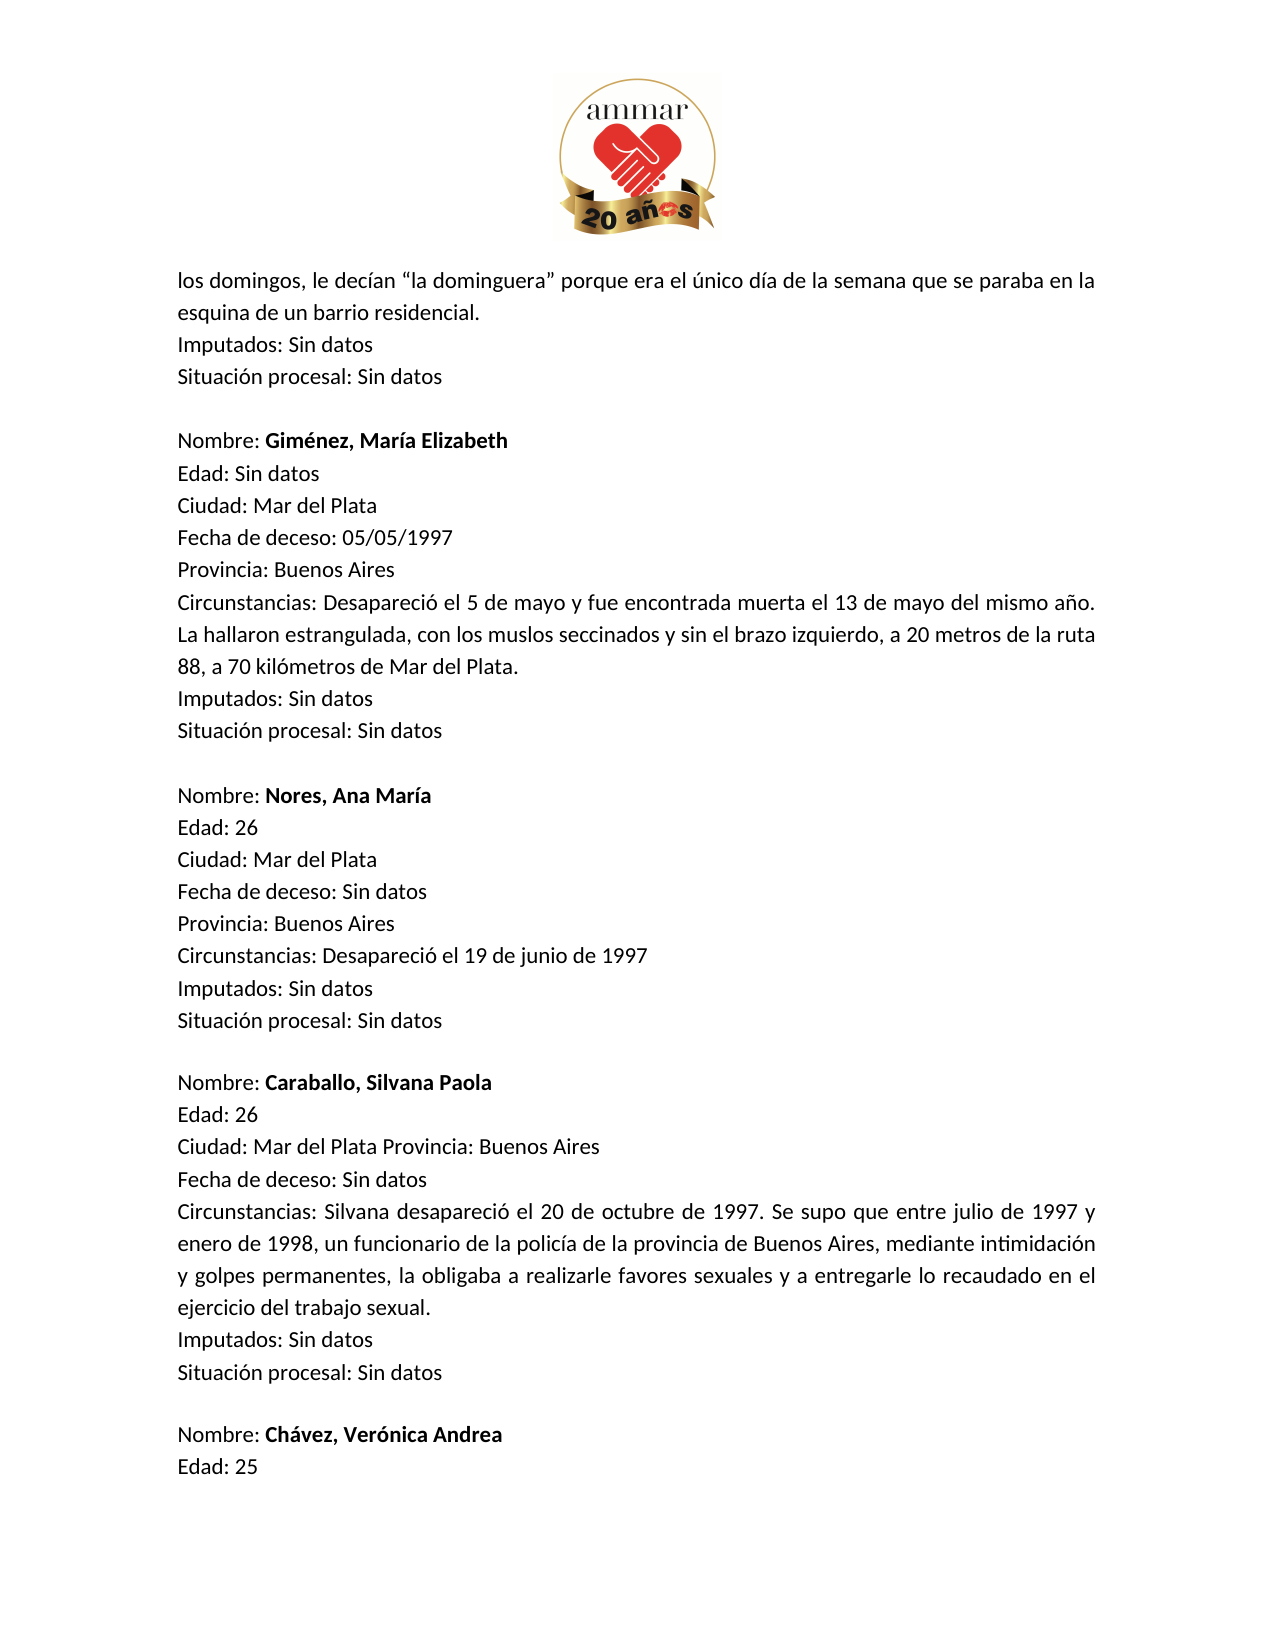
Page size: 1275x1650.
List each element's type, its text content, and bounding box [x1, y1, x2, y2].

text Nombre: Nores, Ana María [177, 781, 1098, 809]
text Ciudad: Mar del Plata Provincia: Buenos Aires [177, 1132, 1098, 1161]
text Nombre: Chávez, Verónica Andrea [177, 1420, 1098, 1448]
text Circunstancias: Desapareció el 19 de junio de 1997 [177, 942, 1098, 970]
text Edad: 25 [177, 1452, 1098, 1480]
text Imputados: Sin datos [177, 1326, 1098, 1354]
text Ciudad: Mar del Plata [177, 491, 1098, 519]
text Imputados: Sin datos [177, 330, 1098, 358]
text Provincia: Buenos Aires [177, 555, 1098, 583]
text Nombre: Caraballo, Silvana Paola [177, 1068, 1098, 1096]
text Edad: 26 [177, 813, 1098, 841]
text Provincia: Buenos Aires [177, 909, 1098, 937]
text Circunstancias: Desapareció el 5 de mayo y fue encontrada muerta el 13 de mayo del mismo año. La hallaron estrangulada, con los muslos seccinados y sin el brazo izquierdo, a 20 metros de la ruta 88, a 70 kilómetros de Mar del Plata. [177, 588, 1098, 680]
text Fecha de deceso: 05/05/1997 [177, 523, 1098, 551]
text Ciudad: Mar del Plata [177, 845, 1098, 873]
text Edad: Sin datos [177, 459, 1098, 487]
text Imputados: Sin datos [177, 684, 1098, 712]
text Situación procesal: Sin datos [177, 1006, 1098, 1034]
text Situación procesal: Sin datos [177, 716, 1098, 744]
text Edad: 26 [177, 1100, 1098, 1128]
text Imputados: Sin datos [177, 974, 1098, 1002]
text Situación procesal: Sin datos [177, 362, 1098, 390]
text Fecha de deceso: Sin datos [177, 1165, 1098, 1193]
text Situación procesal: Sin datos [177, 1358, 1098, 1386]
text Fecha de deceso: Sin datos [177, 877, 1098, 905]
text Circunstancias: Silvana desapareció el 20 de octubre de 1997. Se supo que entre julio de 1997 y enero de 1998, un funcionario de la policía de la provincia de Buenos Aires, mediante intimidación y golpes permanentes, la obligaba a realizarle favores sexuales y a entregarle lo recaudado en el ejercicio del trabajo sexual. [177, 1197, 1098, 1321]
text Nombre: Giménez, María Elizabeth [177, 427, 1098, 455]
picture [553, 73, 722, 241]
